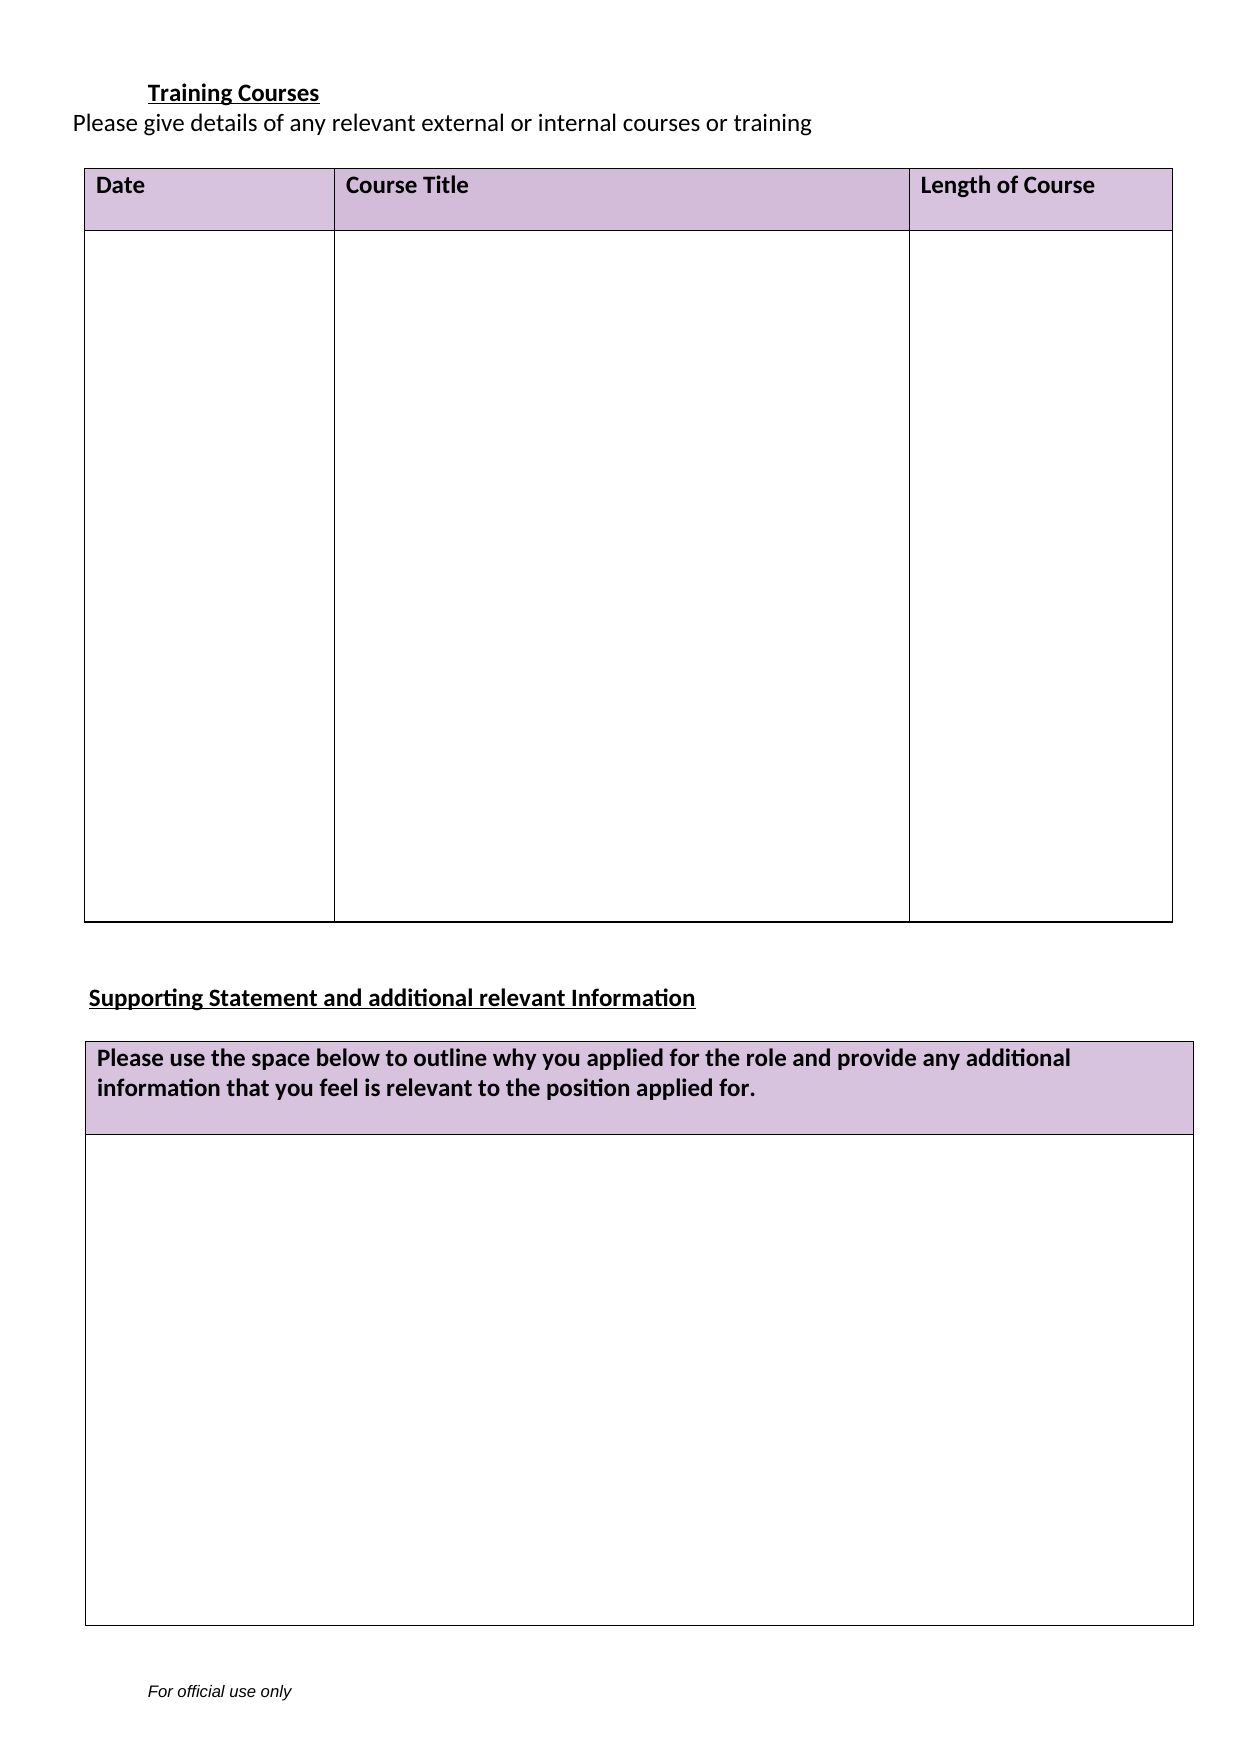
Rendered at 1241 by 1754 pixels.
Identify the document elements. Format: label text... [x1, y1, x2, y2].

text Training Courses [148, 77, 1207, 107]
text Please give details of any relevant external or internal courses or training [73, 107, 1207, 138]
table_cell [86, 1135, 1193, 1625]
table_cell [335, 231, 909, 921]
text Supporting Statement and additional relevant Information [89, 982, 1140, 1012]
table_header Course Title [335, 169, 909, 230]
table_cell [910, 231, 1172, 921]
table_header Please use the space below to outline why you applied for the role and provide any additional information that you feel is relevant to the position applied for. [86, 1042, 1193, 1134]
table_header Length of Course [910, 169, 1172, 230]
table_header Date [85, 169, 334, 230]
table_cell [85, 231, 334, 921]
